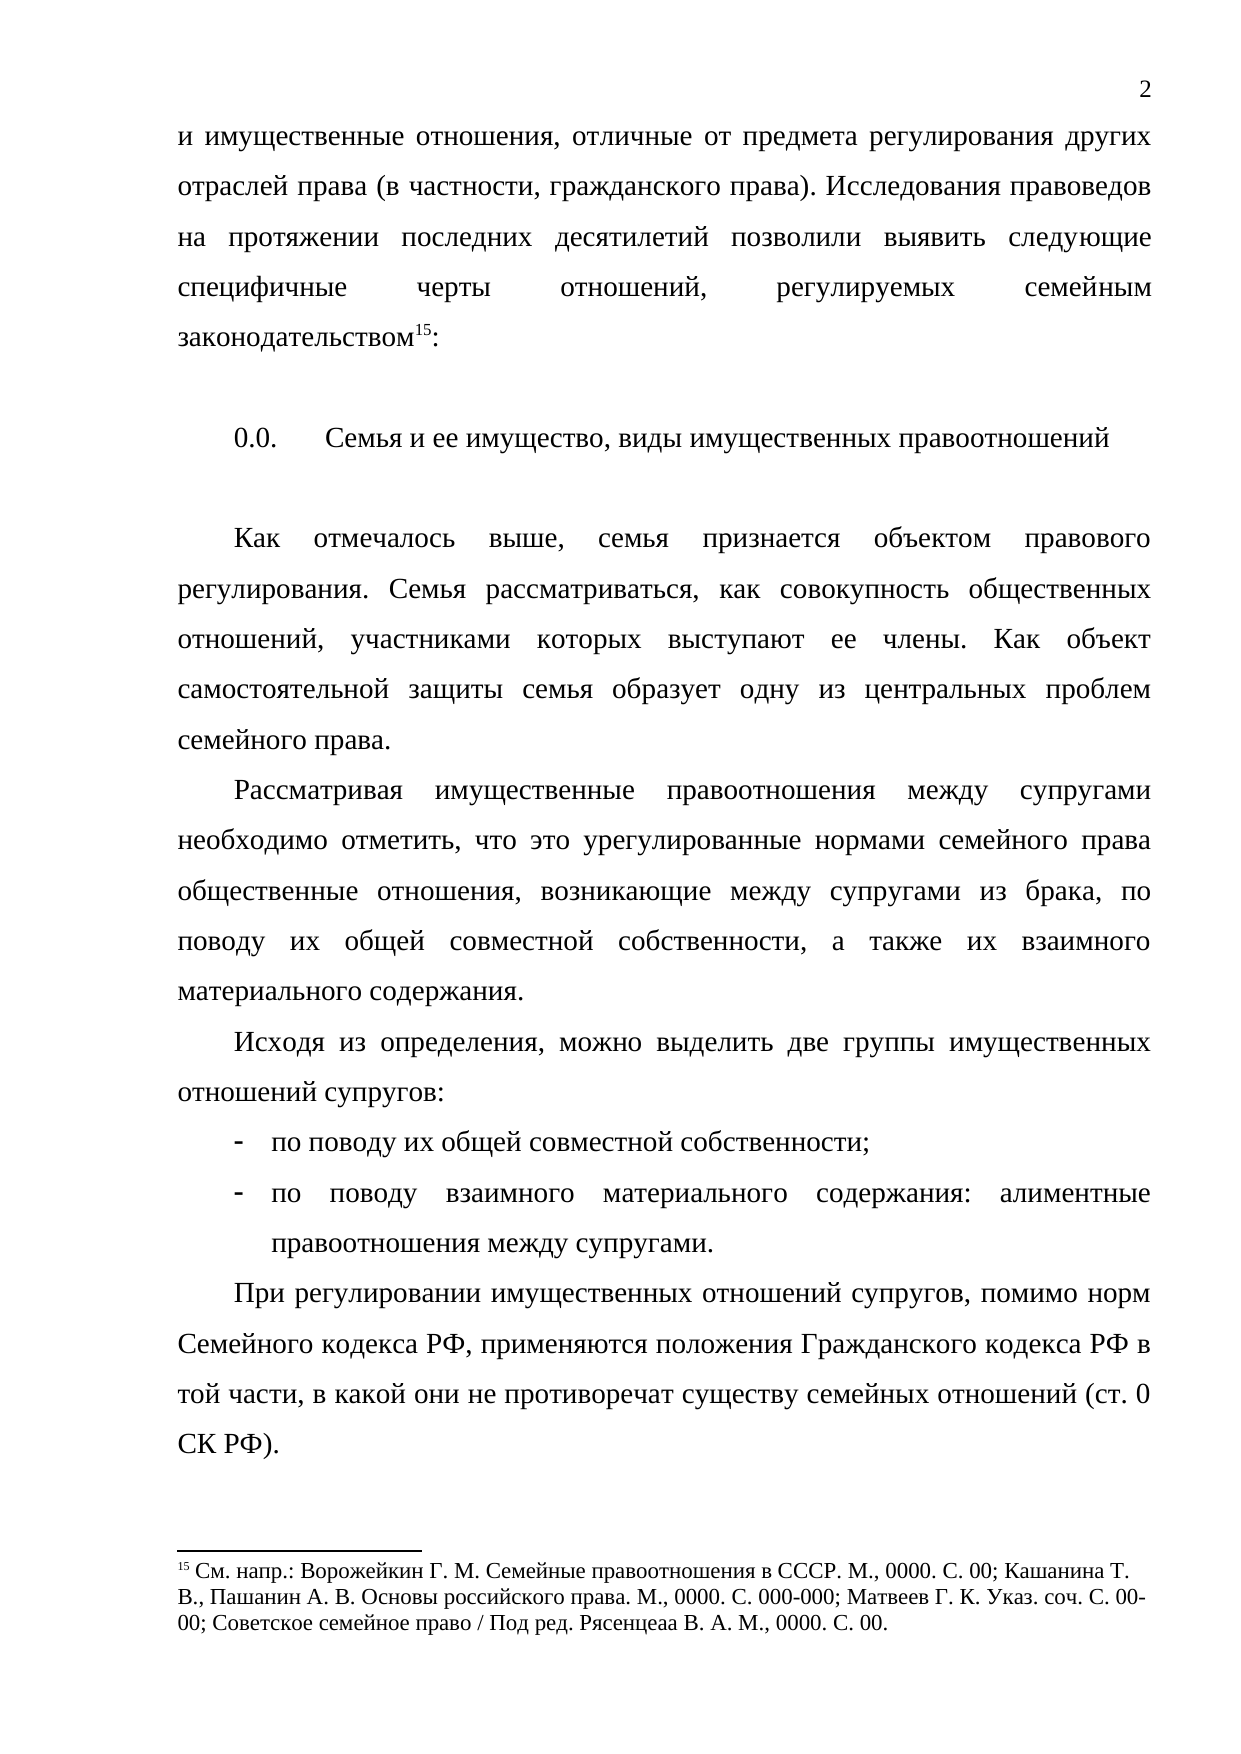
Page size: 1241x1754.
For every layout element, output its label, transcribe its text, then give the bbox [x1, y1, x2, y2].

text Исходя из определения, можно выделить две группы имущественных отношений супругов: [177, 1024, 1152, 1108]
text 0.0. Семья и ее имущество, виды имущественных правоотношений [177, 420, 1152, 453]
text Как отмечалось выше, семья признается объектом правового регулирования. Семья рассматриваться, как совокупность общественных отношений, участниками которых выступают ее члены. Как объект самостоятельной защиты семья образует одну из центральных проблем семейного права. [177, 521, 1152, 755]
text Рассматривая имущественные правоотношения между супругами необходимо отметить, что это урегулированные нормами семейного права общественные отношения, возникающие между супругами из брака, по поводу их общей совместной собственности, а также их взаимного материального содержания. [177, 772, 1152, 1007]
list по поводу взаимного материального содержания: алиментные правоотношения между супругами. [233, 1175, 1152, 1259]
text При регулировании имущественных отношений супругов, помимо норм Семейного кодекса РФ, применяются положения Гражданского кодекса РФ в той части, в какой они не противоречат существу семейных отношений (ст. 0 СК РФ). [177, 1276, 1152, 1460]
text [177, 118, 1152, 353]
list по поводу их общей совместной собственности; [233, 1124, 1152, 1158]
